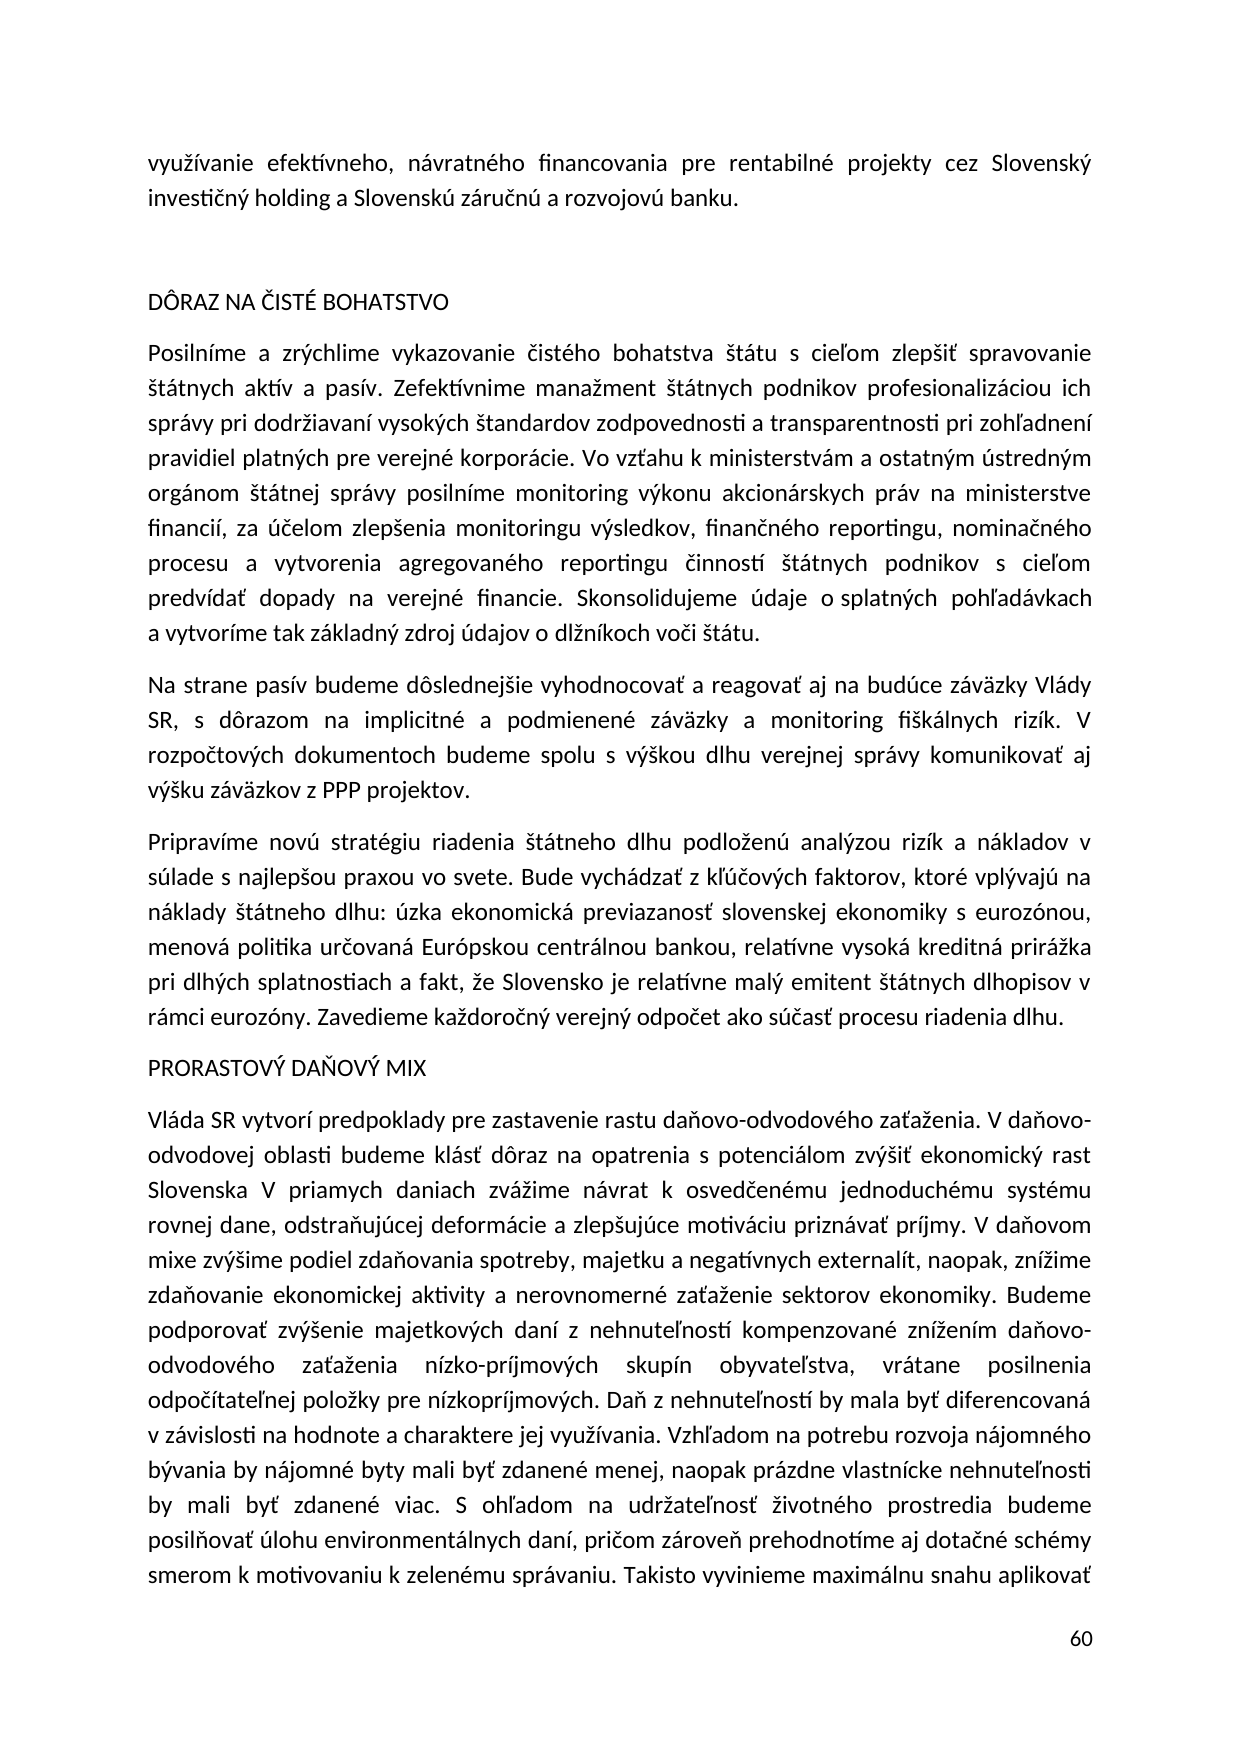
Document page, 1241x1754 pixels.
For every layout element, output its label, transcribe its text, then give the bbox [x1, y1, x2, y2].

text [148, 1104, 1093, 1590]
text DÔRAZ NA ČISTÉ BOHATSTVO [148, 286, 1093, 316]
text Pripravíme novú stratégiu riadenia štátneho dlhu podloženú analýzou rizík a nákladov v súlade s najlepšou praxou vo svete. Bude vychádzať z kľúčových faktorov, ktoré vplývajú na náklady štátneho dlhu: úzka ekonomická previazanosť slovenskej ekonomiky s eurozónou, menová politika určovaná Európskou centrálnou bankou, relatívne vysoká kreditná prirážka pri dlhých splatnostiach a fakt, že Slovensko je relatívne malý emitent štátnych dlhopisov v rámci eurozóny. Zavedieme každoročný verejný odpočet ako súčasť procesu riadenia dlhu. [148, 826, 1093, 1031]
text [148, 148, 1093, 213]
text PRORASTOVÝ DAŇOVÝ MIX [148, 1053, 1093, 1083]
text Posilníme a zrýchlime vykazovanie čistého bohatstva štátu s cieľom zlepšiť spravovanie štátnych aktív a pasív. Zefektívnime manažment štátnych podnikov profesionalizáciou ich správy pri dodržiavaní vysokých štandardov zodpovednosti a transparentnosti pri zohľadnení pravidiel platných pre verejné korporácie. Vo vzťahu k ministerstvám a ostatným ústredným orgánom štátnej správy posilníme monitoring výkonu akcionárskych práv na ministerstve financií, za účelom zlepšenia monitoringu výsledkov, finančného reportingu, nominačného procesu a vytvorenia agregovaného reportingu činností štátnych podnikov s cieľom predvídať dopady na verejné financie. Skonsolidujeme údaje o splatných pohľadávkach a vytvoríme tak základný zdroj údajov o dlžníkoch voči štátu. [148, 338, 1093, 648]
text Na strane pasív budeme dôslednejšie vyhodnocovať a reagovať aj na budúce záväzky Vlády SR, s dôrazom na implicitné a podmienené záväzky a monitoring fiškálnych rizík. V rozpočtových dokumentoch budeme spolu s výškou dlhu verejnej správy komunikovať aj výšku záväzkov z PPP projektov. [148, 669, 1093, 805]
